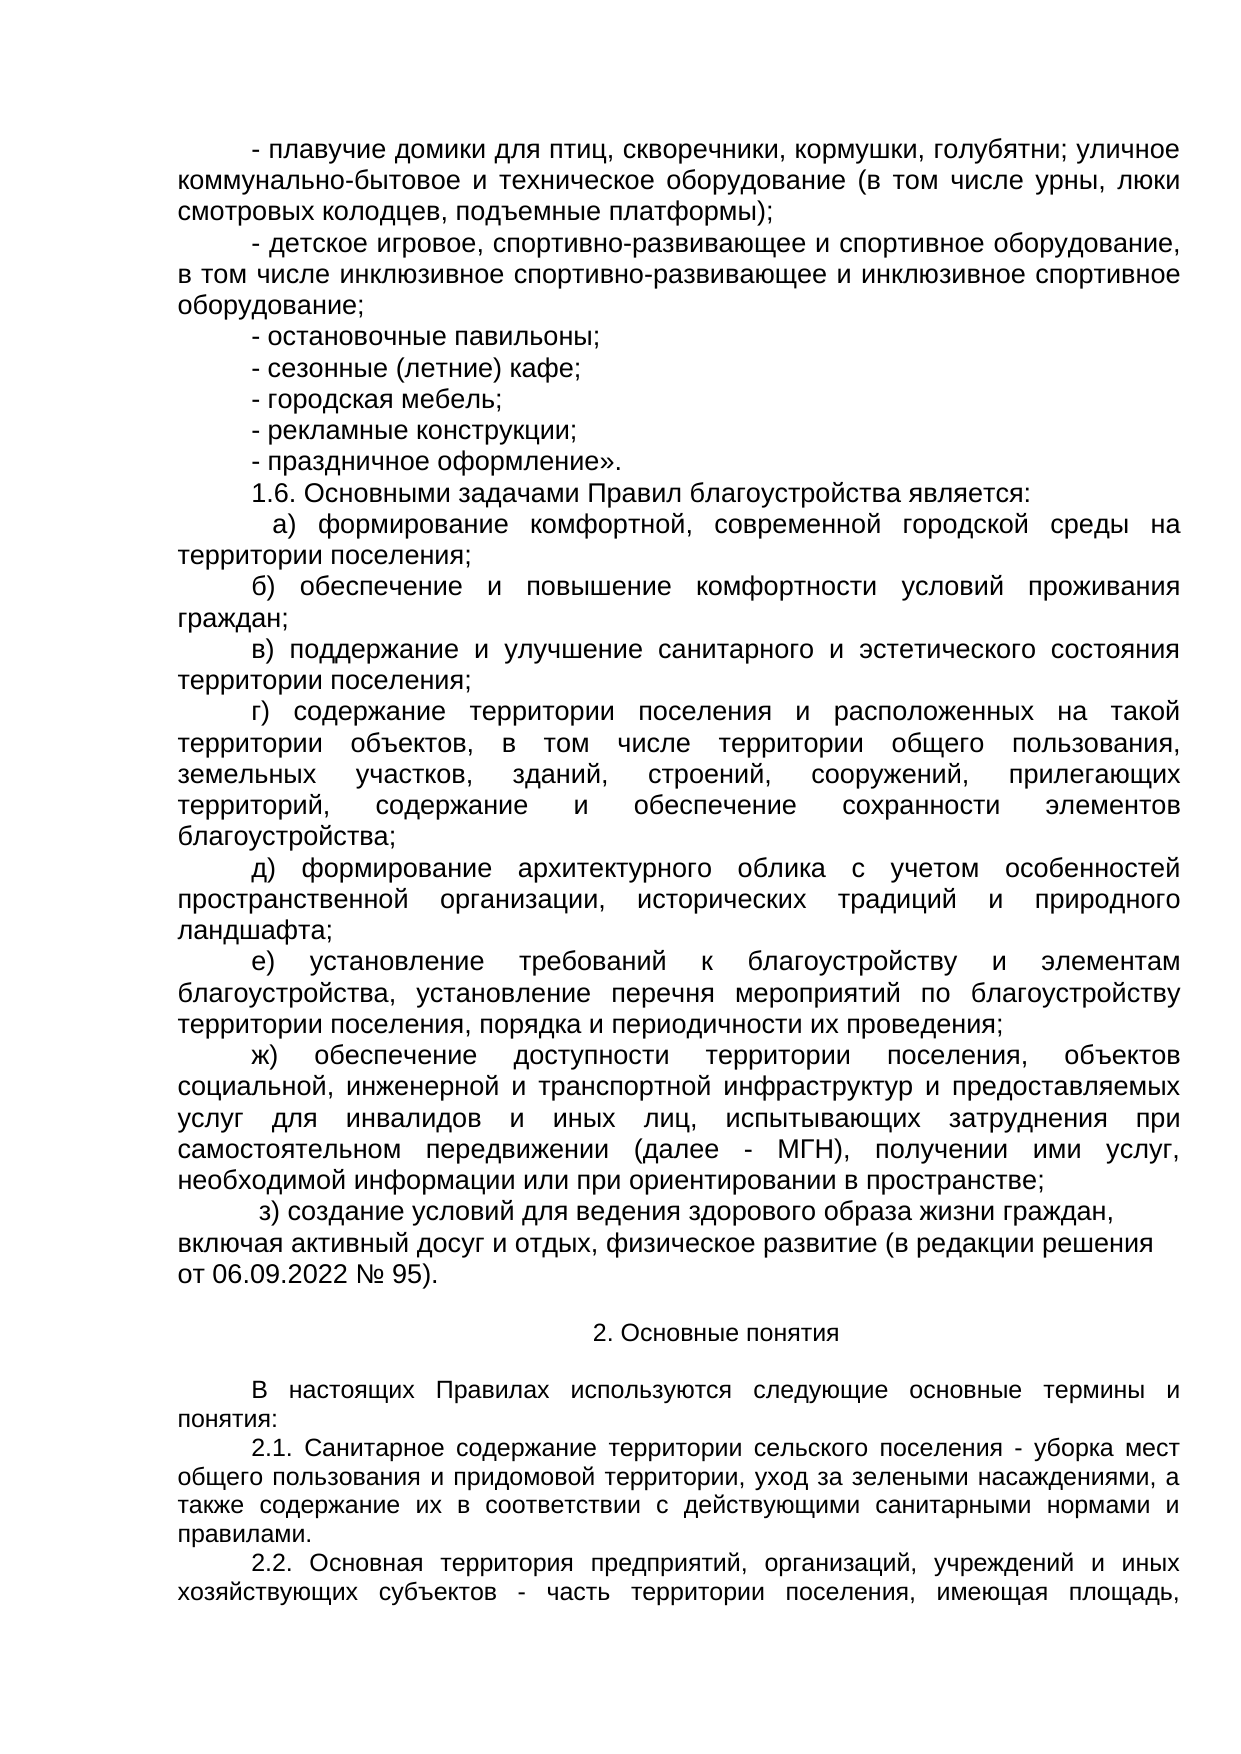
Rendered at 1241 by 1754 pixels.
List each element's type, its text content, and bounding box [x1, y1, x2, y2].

list з) создание условий для ведения здорового образа жизни граждан, включая активный досуг и отдых, физическое развитие (в редакции решения от 06.09.2022 № 95). [177, 1195, 1181, 1289]
list 2. Основные понятия [177, 1318, 1181, 1347]
text в) поддержание и улучшение санитарного и эстетического состояния территории поселения; [177, 633, 1181, 695]
text д) формирование архитектурного облика с учетом особенностей пространственной организации, исторических традиций и природного ландшафта; [177, 852, 1181, 945]
text В настоящих Правилах используются следующие основные термины и понятия: [177, 1375, 1181, 1433]
text - городская мебель; [177, 383, 1181, 414]
text г) содержание территории поселения и расположенных на такой территории объектов, в том числе территории общего пользования, земельных участков, зданий, строений, сооружений, прилегающих территорий, содержание и обеспечение сохранности элементов благоустройства; [177, 695, 1181, 852]
text 1.6. Основными задачами Правил благоустройства является: [177, 477, 1181, 508]
text - сезонные (летние) кафе; [177, 352, 1181, 383]
text - рекламные конструкции; [177, 414, 1181, 445]
text б) обеспечение и повышение комфортности условий проживания граждан; [177, 570, 1181, 633]
text - праздничное оформление». [177, 445, 1181, 477]
text - плавучие домики для птиц, скворечники, кормушки, голубятни; уличное коммунально-бытовое и техническое оборудование (в том числе урны, люки смотровых колодцев, подъемные платформы); [177, 133, 1181, 227]
text ж) обеспечение доступности территории поселения, объектов социальной, инженерной и транспортной инфраструктур и предоставляемых услуг для инвалидов и иных лиц, испытывающих затруднения при самостоятельном передвижении (далее - МГН), получении ими услуг, необходимой информации или при ориентировании в пространстве; [177, 1039, 1181, 1195]
text 2.1. Санитарное содержание территории сельского поселения - уборка мест общего пользования и придомовой территории, уход за зелеными насаждениями, а также содержание их в соответствии с действующими санитарными нормами и правилами. [177, 1433, 1181, 1548]
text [177, 1548, 1181, 1605]
text - детское игровое, спортивно-развивающее и спортивное оборудование, в том числе инклюзивное спортивно-развивающее и инклюзивное спортивное оборудование; [177, 227, 1181, 320]
text а) формирование комфортной, современной городской среды на территории поселения; [177, 508, 1181, 570]
text е) установление требований к благоустройству и элементам благоустройства, установление перечня мероприятий по благоустройству территории поселения, порядка и периодичности их проведения; [177, 945, 1181, 1039]
text - остановочные павильоны; [177, 320, 1181, 352]
